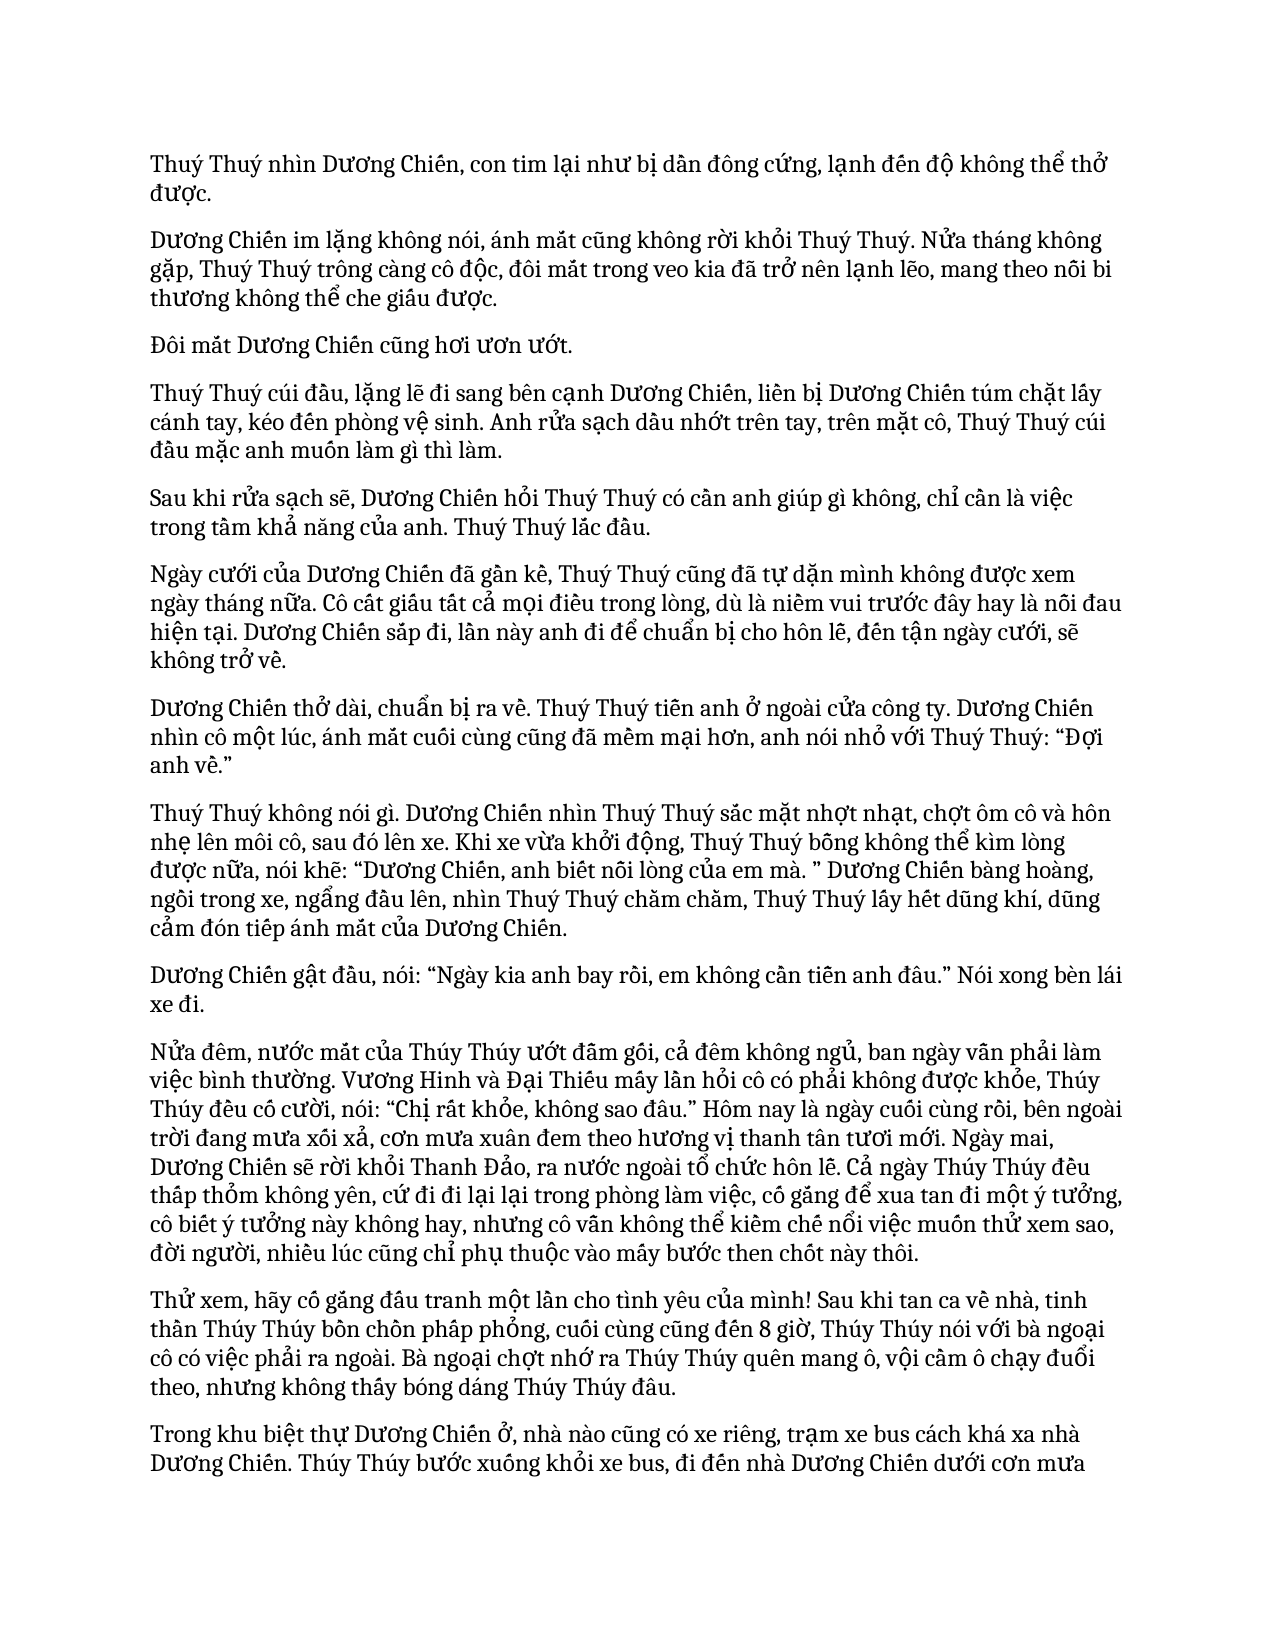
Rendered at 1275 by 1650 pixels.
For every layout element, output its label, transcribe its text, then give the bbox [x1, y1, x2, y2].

text Sau khi rửa sạch sẽ, Dương Chiến hỏi Thuý Thuý có cần anh giúp gì không, chỉ cần là việc trong tầm khả năng của anh. Thuý Thuý lắc đầu. [150, 484, 1125, 541]
text Đôi mắt Dương Chiến cũng hơi ươn ướt. [150, 331, 1125, 360]
text Ngày cưới của Dương Chiến đã gần kề, Thuý Thuý cũng đã tự dặn mình không được xem ngày tháng nữa. Cô cất giấu tất cả mọi điều trong lòng, dù là niềm vui trước đây hay là nỗi đau hiện tại. Dương Chiến sắp đi, lần này anh đi để chuẩn bị cho hôn lễ, đến tận ngày cưới, sẽ không trở về. [150, 560, 1125, 675]
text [150, 1420, 1125, 1477]
text Thử xem, hãy cố gắng đấu tranh một lần cho tình yêu của mình! Sau khi tan ca về nhà, tinh thần Thúy Thúy bồn chồn phấp phỏng, cuối cùng cũng đến 8 giờ, Thúy Thúy nói với bà ngoại cô có việc phải ra ngoài. Bà ngoại chợt nhớ ra Thúy Thúy quên mang ô, vội cầm ô chạy đuổi theo, nhưng không thấy bóng dáng Thúy Thúy đâu. [150, 1286, 1125, 1401]
text Dương Chiến thở dài, chuẩn bị ra về. Thuý Thuý tiễn anh ở ngoài cửa công ty. Dương Chiến nhìn cô một lúc, ánh mắt cuối cùng cũng đã mềm mại hơn, anh nói nhỏ với Thuý Thuý: “Đợi anh về.” [150, 694, 1125, 780]
text Nửa đêm, nước mắt của Thúy Thúy ướt đẫm gối, cả đêm không ngủ, ban ngày vẫn phải làm việc bình thường. Vương Hinh và Đại Thiếu mấy lần hỏi cô có phải không được khỏe, Thúy Thúy đều cố cười, nói: “Chị rất khỏe, không sao đâu.” Hôm nay là ngày cuối cùng rồi, bên ngoài trời đang mưa xối xả, cơn mưa xuân đem theo hương vị thanh tân tươi mới. Ngày mai, Dương Chiến sẽ rời khỏi Thanh Đảo, ra nước ngoài tổ chức hôn lễ. Cả ngày Thúy Thúy đều thấp thỏm không yên, cứ đi đi lại lại trong phòng làm việc, cố gắng để xua tan đi một ý tưởng, cô biết ý tưởng này không hay, nhưng cô vẫn không thể kiềm chế nổi việc muốn thử xem sao, đời người, nhiều lúc cũng chỉ phụ thuộc vào mấy bước then chốt này thôi. [150, 1037, 1125, 1267]
text Dương Chiến gật đầu, nói: “Ngày kia anh bay rồi, em không cần tiễn anh đâu.” Nói xong bèn lái xe đi. [150, 961, 1125, 1019]
text Thuý Thuý cúi đầu, lặng lẽ đi sang bên cạnh Dương Chiến, liền bị Dương Chiến túm chặt lấy cánh tay, kéo đến phòng vệ sinh. Anh rửa sạch dầu nhớt trên tay, trên mặt cô, Thuý Thuý cúi đầu mặc anh muốn làm gì thì làm. [150, 379, 1125, 465]
text Thuý Thuý không nói gì. Dương Chiến nhìn Thuý Thuý sắc mặt nhợt nhạt, chợt ôm cô và hôn nhẹ lên môi cô, sau đó lên xe. Khi xe vừa khởi động, Thuý Thuý bỗng không thể kìm lòng được nữa, nói khẽ: “Dương Chiến, anh biết nỗi lòng của em mà. ” Dương Chiến bàng hoàng, ngồi trong xe, ngẩng đầu lên, nhìn Thuý Thuý chằm chằm, Thuý Thuý lấy hết dũng khí, dũng cảm đón tiếp ánh mắt của Dương Chiến. [150, 799, 1125, 942]
text Thuý Thuý nhìn Dương Chiến, con tim lại như bị dần đông cứng, lạnh đến độ không thể thở được. [150, 150, 1125, 207]
text Dương Chiến im lặng không nói, ánh mắt cũng không rời khỏi Thuý Thuý. Nửa tháng không gặp, Thuý Thuý trông càng cô độc, đôi mắt trong veo kia đã trở nên lạnh lẽo, mang theo nỗi bi thương không thể che giấu được. [150, 226, 1125, 312]
